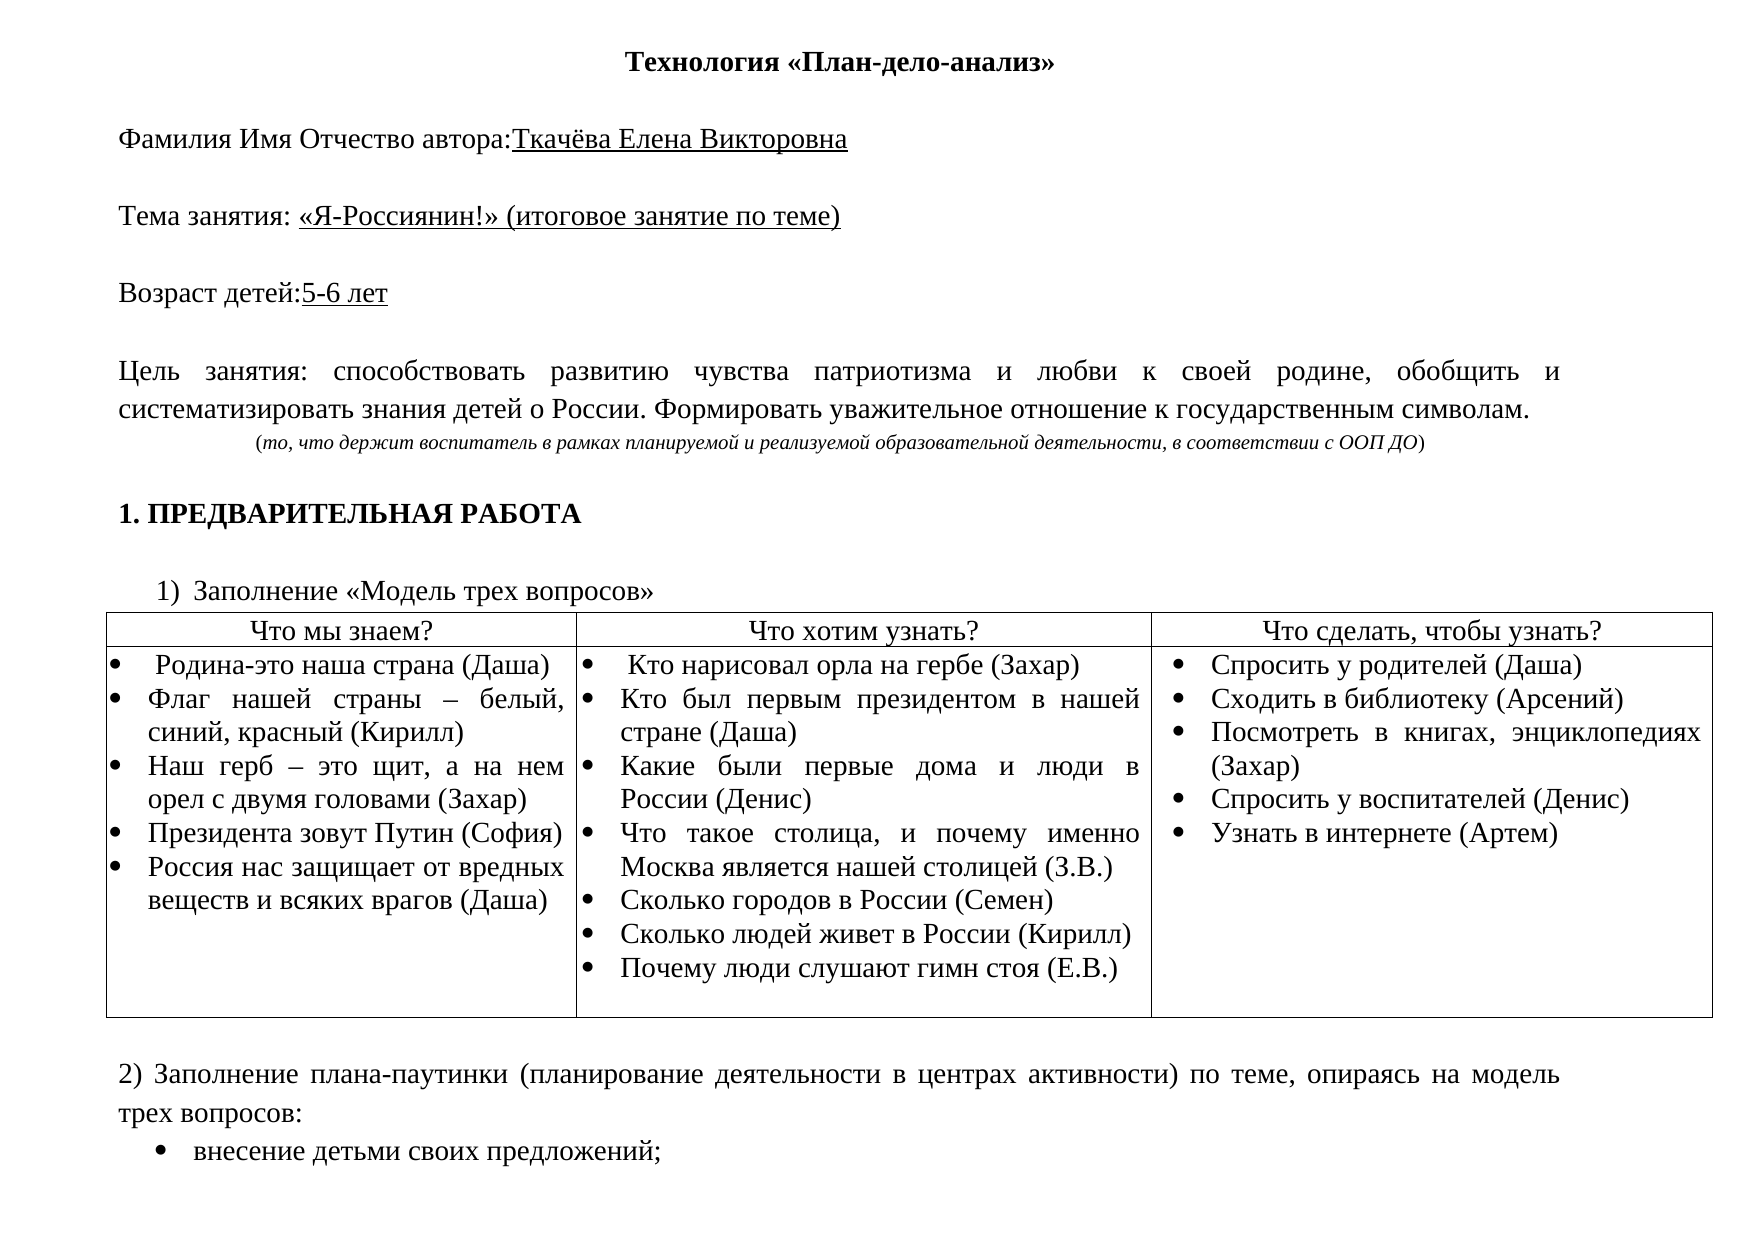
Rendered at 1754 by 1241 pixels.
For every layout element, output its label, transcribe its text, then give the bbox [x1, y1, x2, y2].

table_header Что хотим узнать? [577, 613, 1151, 646]
text 1. ПРЕДВАРИТЕЛЬНАЯ РАБОТА [118, 496, 1562, 529]
table_header Что сделать, чтобы узнать? [1152, 613, 1712, 646]
table_cell Спросить у родителей (Даша) Сходить в библиотеку (Арсений) Посмотреть в книгах, энциклопедиях (Захар) Спросить у воспитателей (Денис) Узнать в интернете (Артем) [1152, 647, 1712, 1017]
list внесение детьми своих предложений; [156, 1133, 1562, 1167]
text Технология «План-дело-анализ» [118, 44, 1562, 78]
text Цель занятия: способствовать развитию чувства патриотизма и любви к своей родине, обобщить и систематизировать знания детей о России. Формировать уважительное отношение к государственным символам. [118, 353, 1562, 425]
text 2) Заполнение плана-паутинки (планирование деятельности в центрах активности) по теме, опираясь на модель трех вопросов: [118, 1056, 1562, 1128]
text Тема занятия: «Я-Россиянин!» (итоговое занятие по теме) [118, 198, 1562, 232]
text (то, что держит воспитатель в рамках планируемой и реализуемой образовательной деятельности, в соответствии с ООП ДО) [118, 430, 1562, 454]
text Возраст детей:5-6 лет [118, 276, 1562, 309]
table_header Что мы знаем? [107, 613, 576, 646]
list Заполнение «Модель трех вопросов» [156, 573, 1562, 607]
text Фамилия Имя Отчество автора:Ткачёва Елена Викторовна [118, 121, 1562, 155]
table_cell Кто нарисовал орла на гербе (Захар) Кто был первым президентом в нашей стране (Даша) Какие были первые дома и люди в России (Денис) Что такое столица, и почему именно Москва является нашей столицей (З.В.) Сколько городов в России (Семен) Сколько людей живет в России (Кирилл) Почему люди слушают гимн стоя (Е.В.) [577, 647, 1151, 1017]
table_cell Родина-это наша страна (Даша) Флаг нашей страны – белый, синий, красный (Кирилл) Наш герб – это щит, а на нем орел с двумя головами (Захар) Президента зовут Путин (София) Россия нас защищает от вредных веществ и всяких врагов (Даша) [107, 647, 576, 1017]
